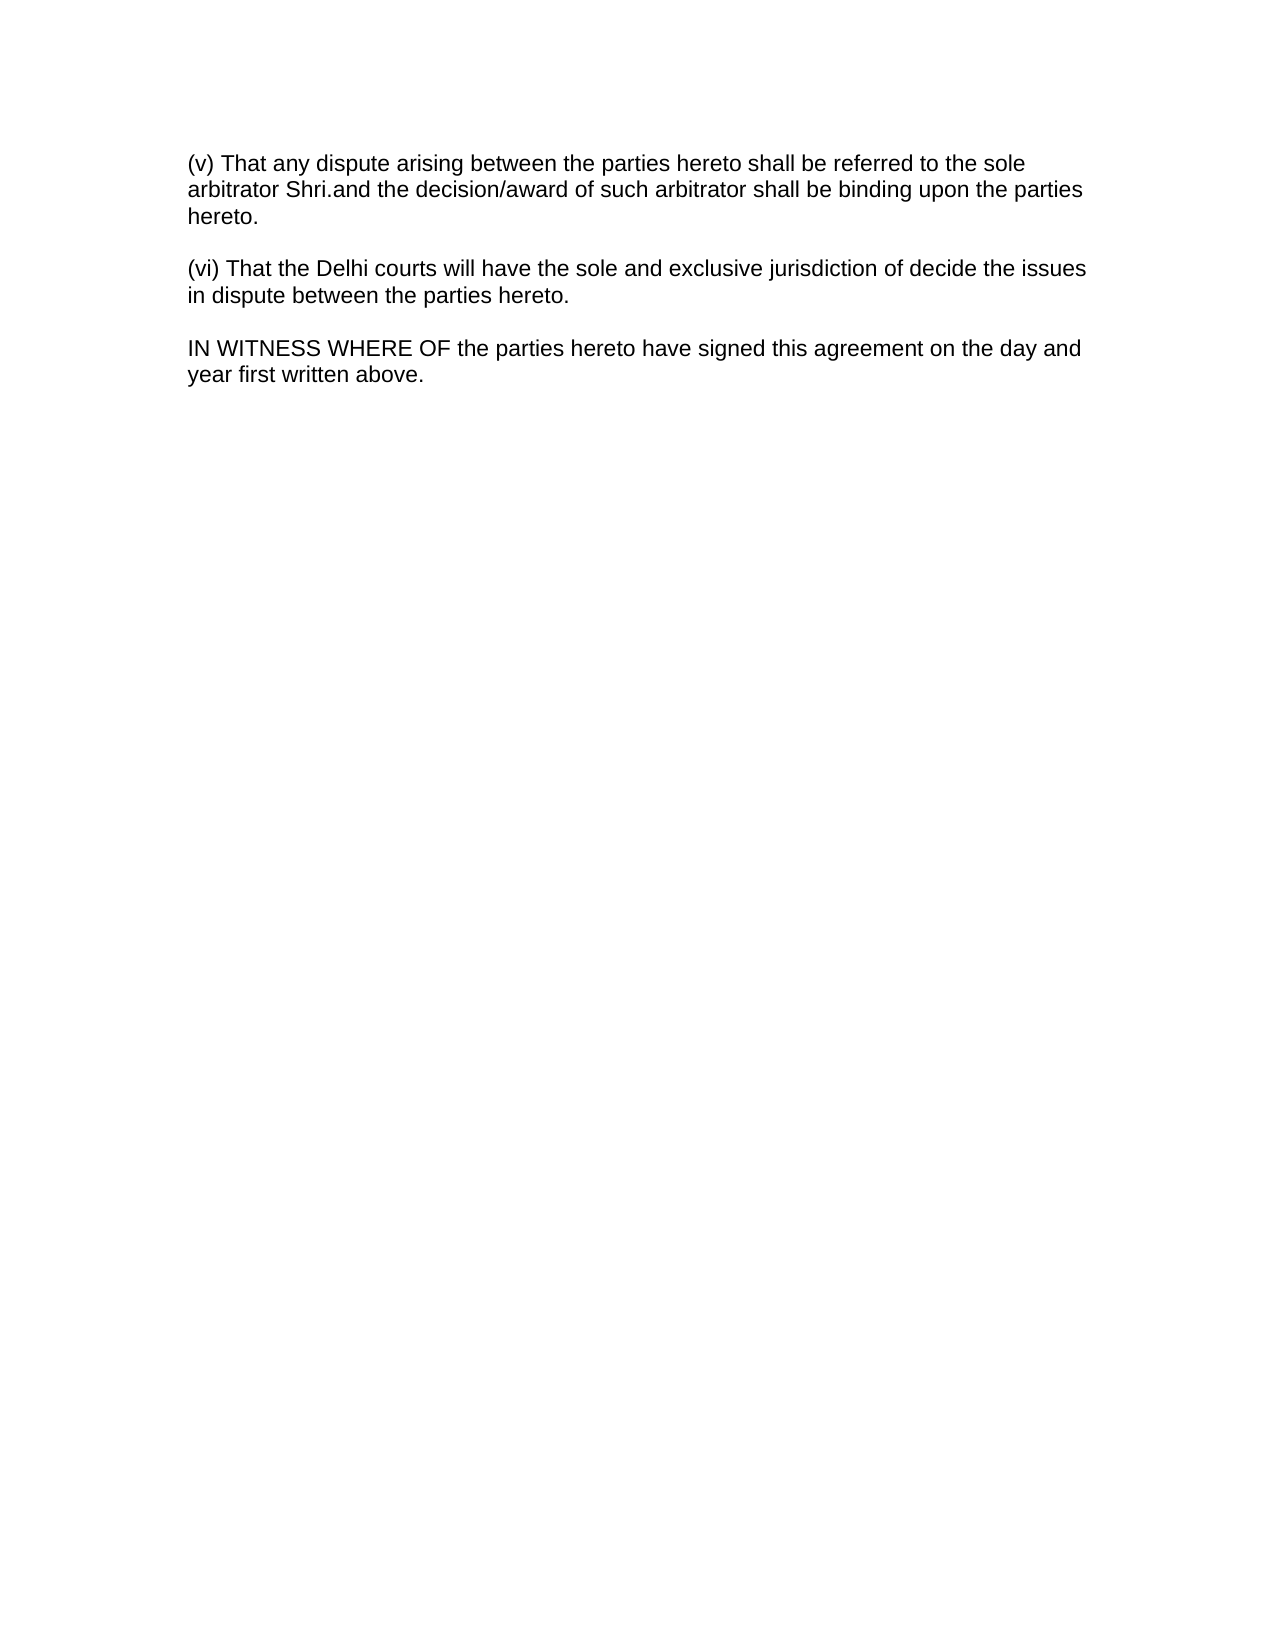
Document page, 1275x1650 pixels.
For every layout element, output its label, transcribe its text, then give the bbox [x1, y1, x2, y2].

text IN WITNESS WHERE OF the parties hereto have signed this agreement on the day and year first written above. [187, 334, 1087, 387]
text (v) That any dispute arising between the parties hereto shall be referred to the sole arbitrator Shri.and the decision/award of such arbitrator shall be binding upon the parties hereto. [187, 150, 1087, 229]
text (vi) That the Delhi courts will have the sole and exclusive jurisdiction of decide the issues in dispute between the parties hereto. [187, 255, 1087, 308]
